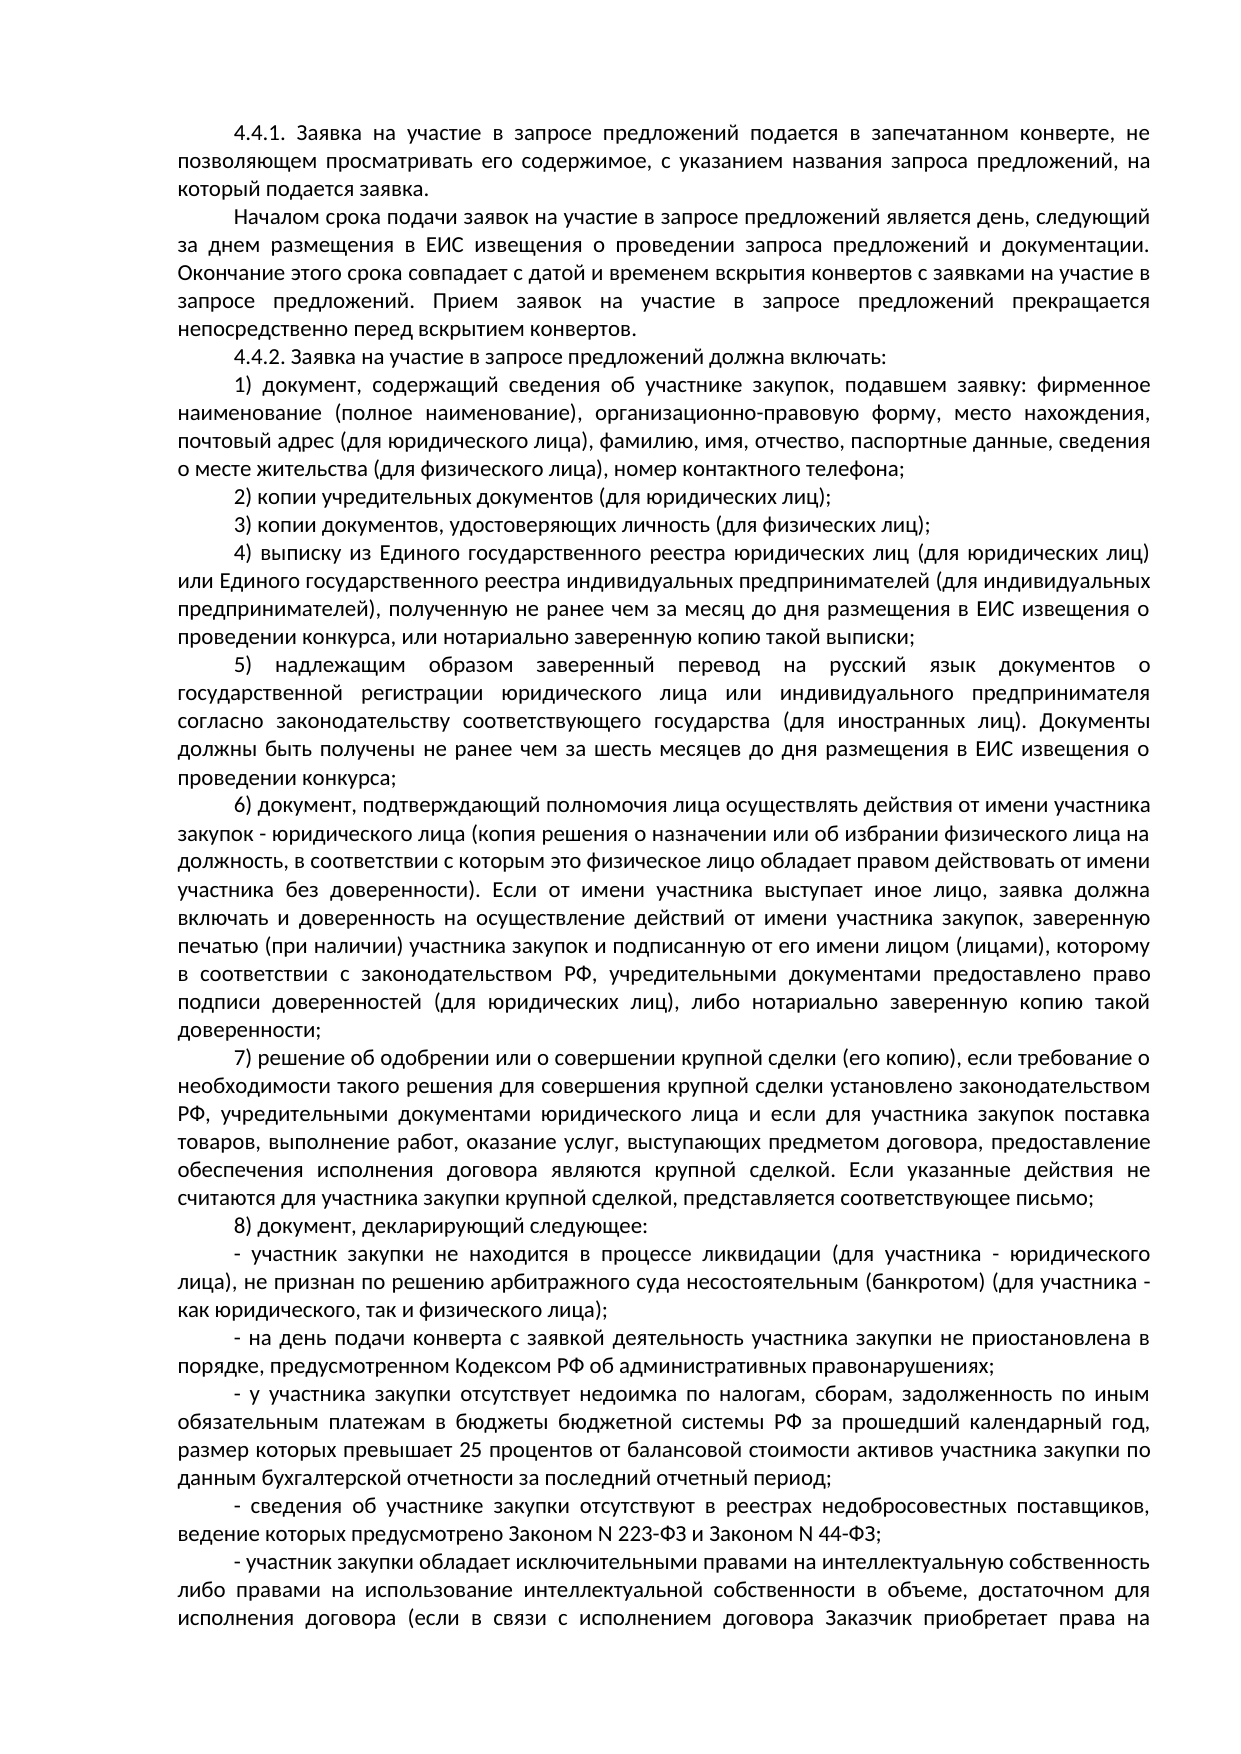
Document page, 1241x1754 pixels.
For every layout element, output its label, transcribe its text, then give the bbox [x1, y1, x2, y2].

text 3) копии документов, удостоверяющих личность (для физических лиц); [177, 510, 1152, 538]
text 4.4.1. Заявка на участие в запросе предложений подается в запечатанном конверте, не позволяющем просматривать его содержимое, с указанием названия запроса предложений, на который подается заявка. [177, 118, 1152, 202]
text 2) копии учредительных документов (для юридических лиц); [177, 482, 1152, 510]
text 4) выписку из Единого государственного реестра юридических лиц (для юридических лиц) или Единого государственного реестра индивидуальных предпринимателей (для индивидуальных предпринимателей), полученную не ранее чем за месяц до дня размещения в ЕИС извещения о проведении конкурса, или нотариально заверенную копию такой выписки; [177, 538, 1152, 651]
text - участник закупки не находится в процессе ликвидации (для участника - юридического лица), не признан по решению арбитражного суда несостоятельным (банкротом) (для участника - как юридического, так и физического лица); [177, 1239, 1152, 1323]
text 1) документ, содержащий сведения об участнике закупок, подавшем заявку: фирменное наименование (полное наименование), организационно-правовую форму, место нахождения, почтовый адрес (для юридического лица), фамилию, имя, отчество, паспортные данные, сведения о месте жительства (для физического лица), номер контактного телефона; [177, 370, 1152, 482]
text 4.4.2. Заявка на участие в запросе предложений должна включать: [177, 342, 1152, 370]
text 5) надлежащим образом заверенный перевод на русский язык документов о государственной регистрации юридического лица или индивидуального предпринимателя согласно законодательству соответствующего государства (для иностранных лиц). Документы должны быть получены не ранее чем за шесть месяцев до дня размещения в ЕИС извещения о проведении конкурса; [177, 651, 1152, 791]
text - у участника закупки отсутствует недоимка по налогам, сборам, задолженность по иным обязательным платежам в бюджеты бюджетной системы РФ за прошедший календарный год, размер которых превышает 25 процентов от балансовой стоимости активов участника закупки по данным бухгалтерской отчетности за последний отчетный период; [177, 1379, 1152, 1491]
text - на день подачи конверта с заявкой деятельность участника закупки не приостановлена в порядке, предусмотренном Кодексом РФ об административных правонарушениях; [177, 1323, 1152, 1379]
text - сведения об участнике закупки отсутствуют в реестрах недобросовестных поставщиков, ведение которых предусмотрено Законом N 223-ФЗ и Законом N 44-ФЗ; [177, 1491, 1152, 1547]
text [177, 1547, 1152, 1631]
text 7) решение об одобрении или о совершении крупной сделки (его копию), если требование о необходимости такого решения для совершения крупной сделки установлено законодательством РФ, учредительными документами юридического лица и если для участника закупок поставка товаров, выполнение работ, оказание услуг, выступающих предметом договора, предоставление обеспечения исполнения договора являются крупной сделкой. Если указанные действия не считаются для участника закупки крупной сделкой, представляется соответствующее письмо; [177, 1043, 1152, 1211]
text 6) документ, подтверждающий полномочия лица осуществлять действия от имени участника закупок - юридического лица (копия решения о назначении или об избрании физического лица на должность, в соответствии с которым это физическое лицо обладает правом действовать от имени участника без доверенности). Если от имени участника выступает иное лицо, заявка должна включать и доверенность на осуществление действий от имени участника закупок, заверенную печатью (при наличии) участника закупок и подписанную от его имени лицом (лицами), которому в соответствии с законодательством РФ, учредительными документами предоставлено право подписи доверенностей (для юридических лиц), либо нотариально заверенную копию такой доверенности; [177, 791, 1152, 1043]
text 8) документ, декларирующий следующее: [177, 1211, 1152, 1239]
text Началом срока подачи заявок на участие в запросе предложений является день, следующий за днем размещения в ЕИС извещения о проведении запроса предложений и документации. Окончание этого срока совпадает с датой и временем вскрытия конвертов с заявками на участие в запросе предложений. Прием заявок на участие в запросе предложений прекращается непосредственно перед вскрытием конвертов. [177, 202, 1152, 342]
